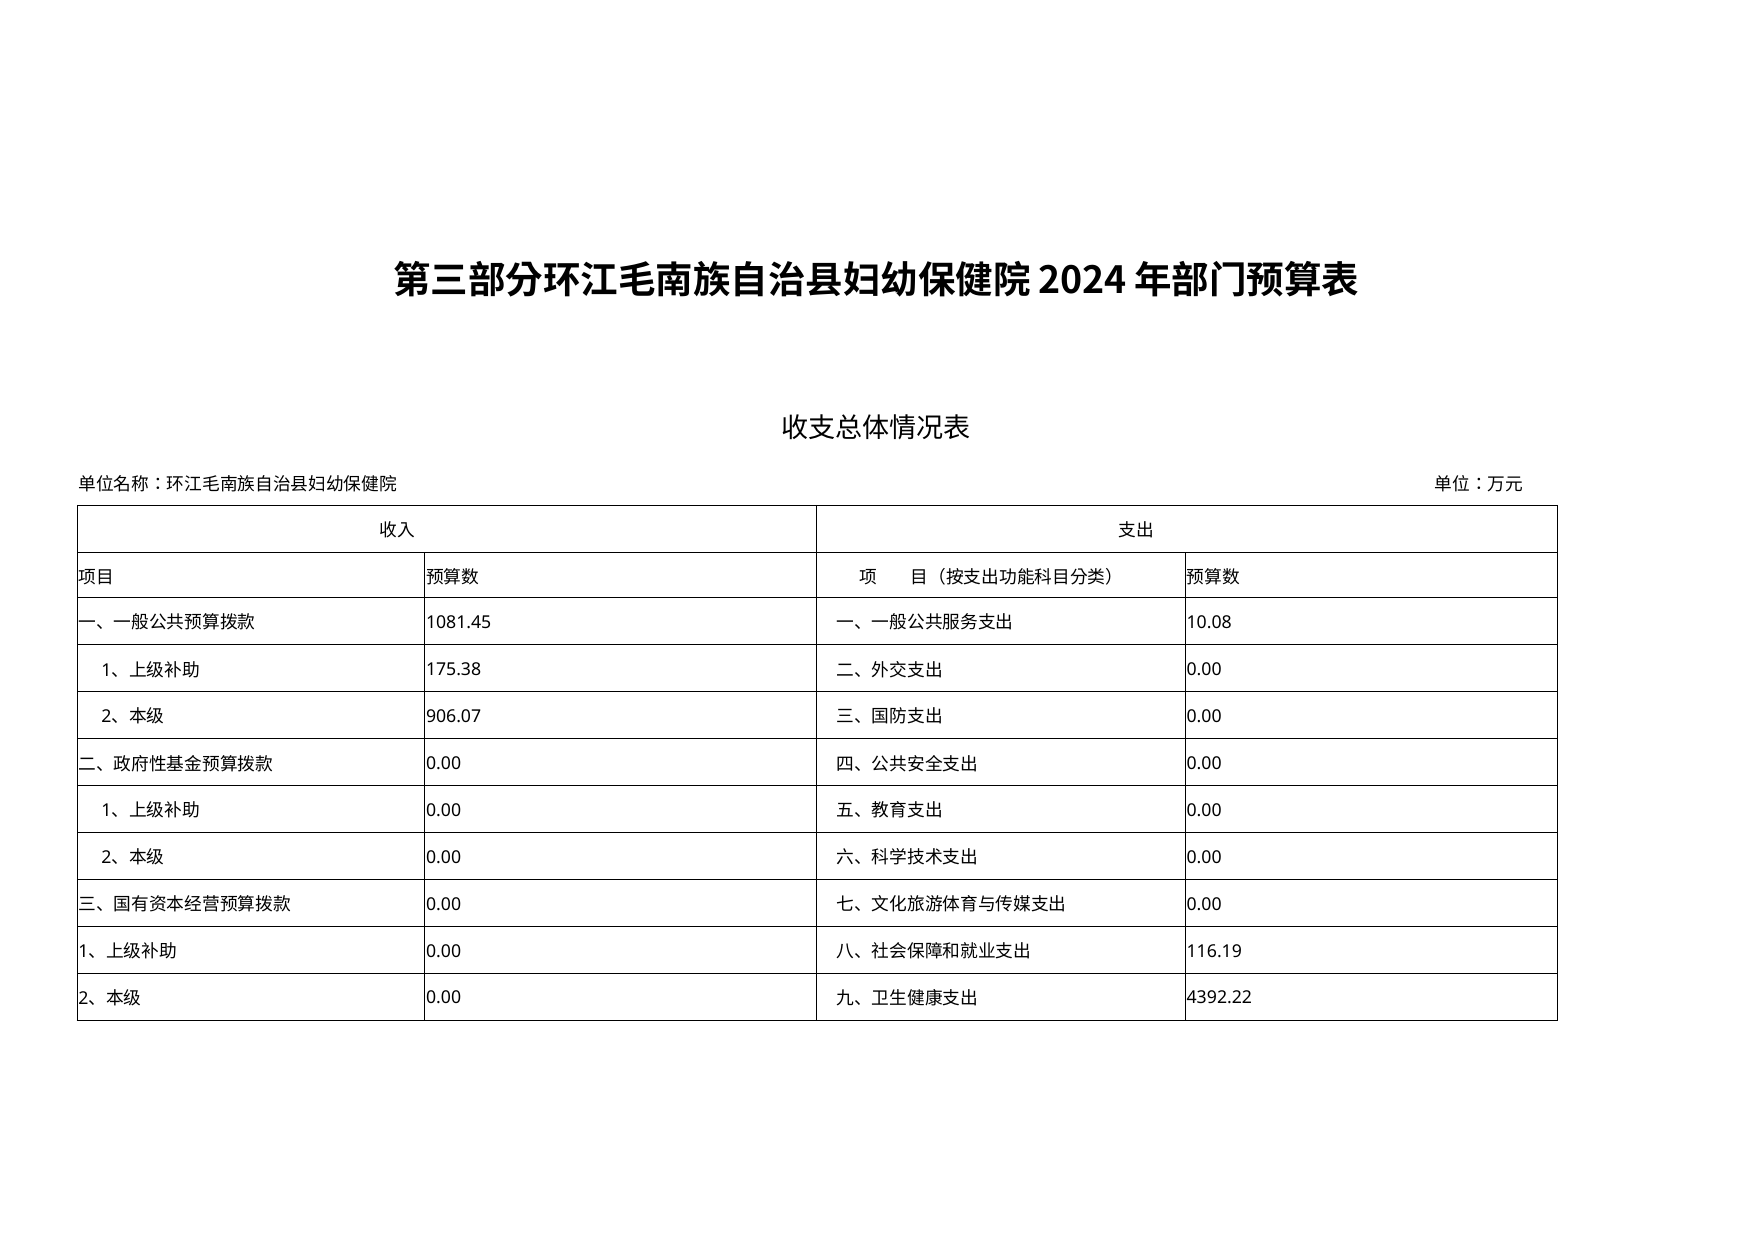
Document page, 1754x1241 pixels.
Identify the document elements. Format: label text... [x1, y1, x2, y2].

table_cell 七、文化旅游体育与传媒支出 [817, 880, 1185, 926]
table_cell 1、上级补助 [78, 927, 424, 973]
table_cell 0.00 [1186, 880, 1557, 926]
table_cell 五、教育支出 [817, 786, 1185, 832]
table_cell 收入 [78, 506, 816, 552]
table_cell 二、外交支出 [817, 645, 1185, 691]
table_cell 0.00 [425, 974, 816, 1020]
table_cell 0.00 [1186, 645, 1557, 691]
table_cell 四、公共安全支出 [817, 739, 1185, 785]
table_cell 三、国有资本经营预算拨款 [78, 880, 424, 926]
table_cell 六、科学技术支出 [817, 833, 1185, 879]
table_cell 支出 [817, 506, 1557, 552]
table_header 单位：万元 [1185, 470, 1557, 505]
table_cell 预算数 [425, 553, 816, 597]
table_cell 2、本级 [78, 833, 424, 879]
table_cell 906.07 [425, 692, 816, 738]
subtitle 收支总体情况表 [77, 406, 1675, 445]
table_cell 0.00 [425, 786, 816, 832]
table_cell 预算数 [1186, 553, 1557, 597]
table_cell 三、国防支出 [817, 692, 1185, 738]
table_cell 二、政府性基金预算拨款 [78, 739, 424, 785]
table_cell 0.00 [425, 880, 816, 926]
subtitle 第三部分环江毛南族自治县妇幼保健院2024年部门预算表 [77, 250, 1675, 304]
table_cell 2、本级 [78, 974, 424, 1020]
table_cell 九、卫生健康支出 [817, 974, 1185, 1020]
table_cell 一、一般公共服务支出 [817, 598, 1185, 644]
table_header 单位名称：环江毛南族自治县妇幼保健院 [77, 470, 1185, 505]
table_cell 项目 [78, 553, 424, 597]
table_cell 0.00 [1186, 692, 1557, 738]
table_cell 175.38 [425, 645, 816, 691]
table_cell 一、一般公共预算拨款 [78, 598, 424, 644]
table_cell 1、上级补助 [78, 786, 424, 832]
table_cell 项 目（按支出功能科目分类） [817, 553, 1185, 597]
table_cell 0.00 [1186, 739, 1557, 785]
table_cell 0.00 [425, 833, 816, 879]
table_cell 2、本级 [78, 692, 424, 738]
table_cell 10.08 [1186, 598, 1557, 644]
table_cell 1、上级补助 [78, 645, 424, 691]
table_cell 0.00 [1186, 786, 1557, 832]
table_cell 0.00 [1186, 833, 1557, 879]
table_cell 1081.45 [425, 598, 816, 644]
table_cell 116.19 [1186, 927, 1557, 973]
table_cell 八、社会保障和就业支出 [817, 927, 1185, 973]
table_cell 0.00 [425, 927, 816, 973]
table_cell 0.00 [425, 739, 816, 785]
table_cell 4392.22 [1186, 974, 1557, 1020]
